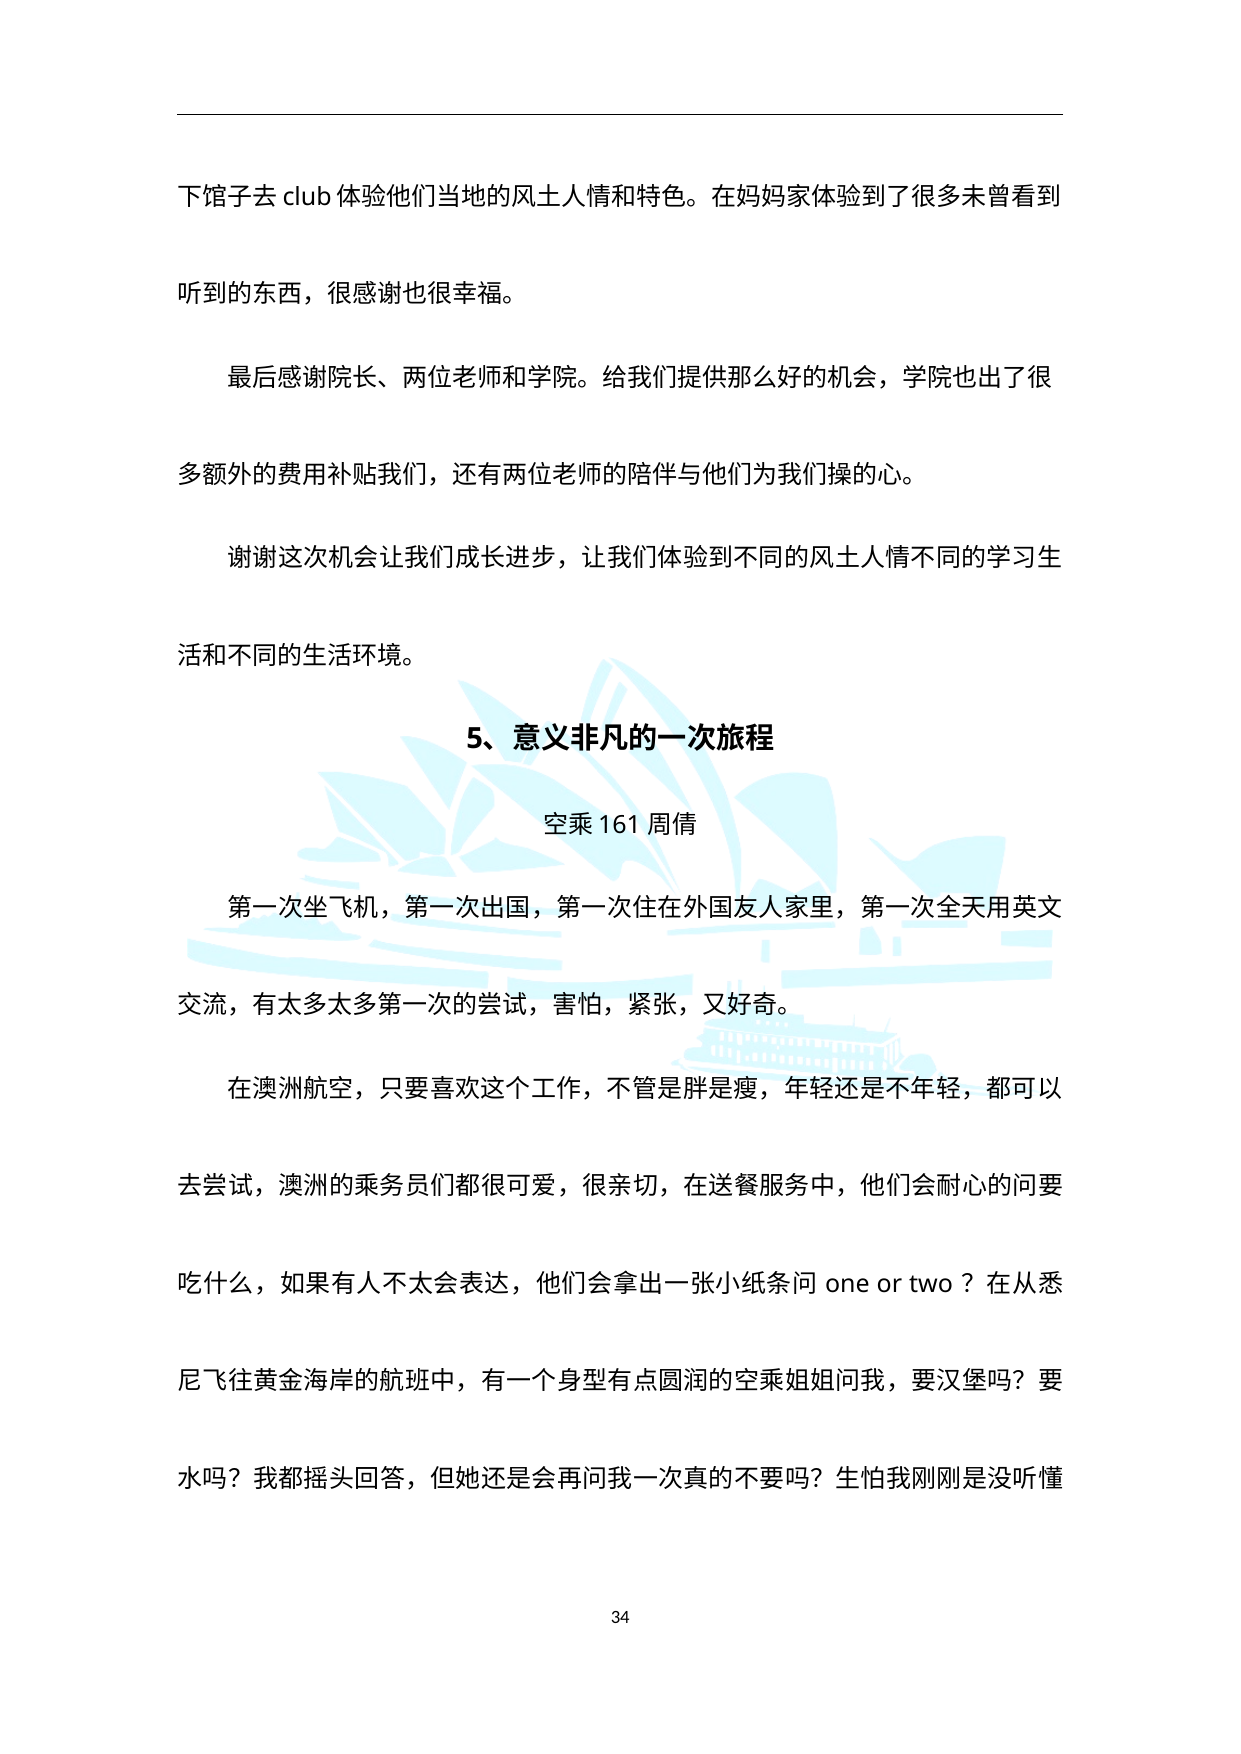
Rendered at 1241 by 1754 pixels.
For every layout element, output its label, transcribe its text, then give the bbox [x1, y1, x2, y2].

text 最后感谢院长、两位老师和学院。给我们提供那么好的机会，学院也出了很多额外的费用补贴我们，还有两位老师的陪伴与他们为我们操的心。 [177, 343, 1063, 505]
text 第一次坐飞机，第一次出国，第一次住在外国友人家里，第一次全天用英文交流，有太多太多第一次的尝试，害怕，紧张，又好奇。 [177, 873, 1063, 1036]
text 空乘161 周倩 [177, 790, 1063, 855]
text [177, 1054, 1063, 1509]
text 5、意义非凡的一次旅程 [177, 704, 1063, 769]
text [177, 162, 1063, 324]
text 谢谢这次机会让我们成长进步，让我们体验到不同的风土人情不同的学习生活和不同的生活环境。 [177, 523, 1063, 686]
